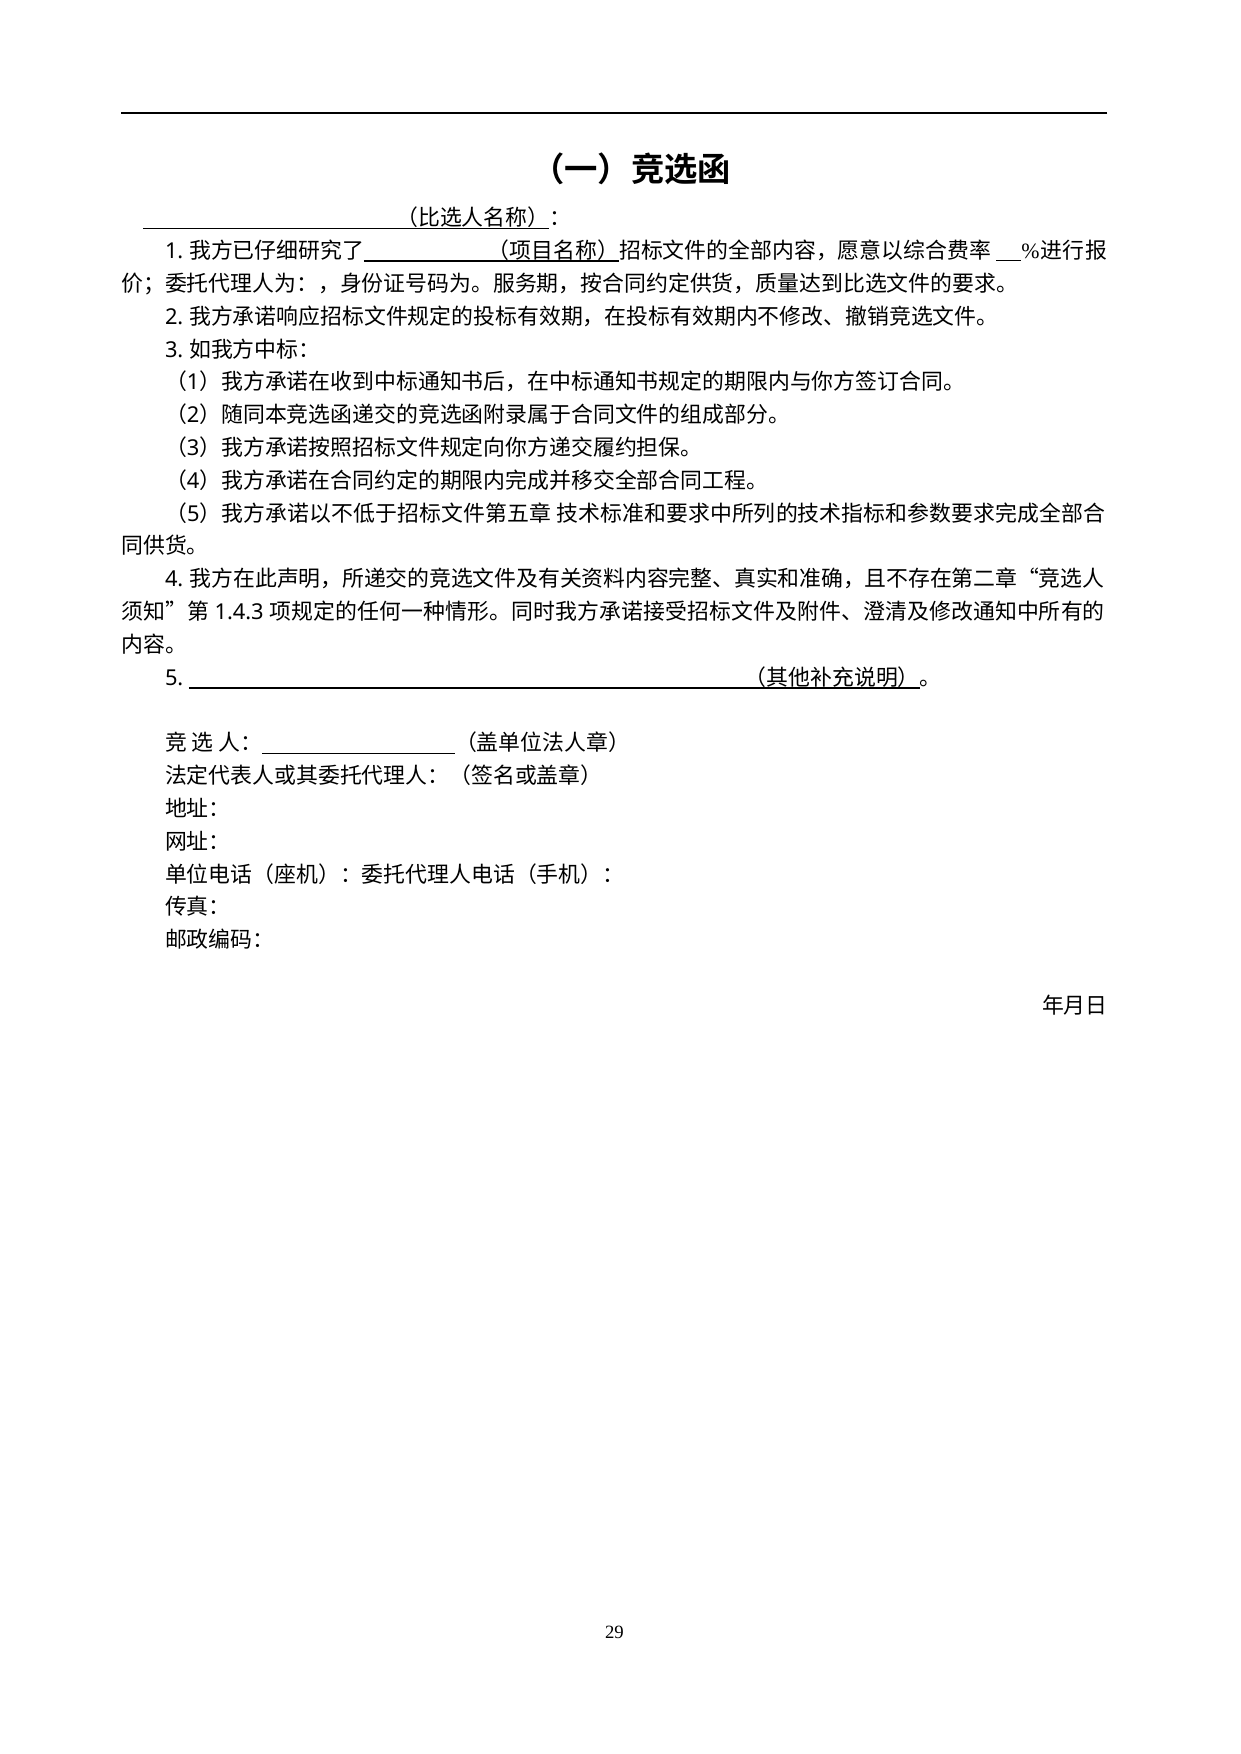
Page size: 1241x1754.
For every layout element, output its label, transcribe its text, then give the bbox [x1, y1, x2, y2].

text （2）随同本竞选函递交的竞选函附录属于合同文件的组成部分。 [121, 397, 1107, 429]
text 3. 如我方中标： [121, 331, 1107, 364]
text 邮政编码： [121, 922, 1107, 954]
text （比选人名称）： [121, 200, 1107, 233]
text 单位电话（座机）：委托代理人电话（手机）： [121, 856, 1107, 889]
text （1）我方承诺在收到中标通知书后，在中标通知书规定的期限内与你方签订合同。 [121, 364, 1107, 397]
text 传真： [121, 889, 1107, 922]
text 竞 选 人： （盖单位法人章） [121, 725, 1107, 758]
subtitle （一）竞选函 [121, 134, 1107, 200]
text 1. 我方已仔细研究了 （项目名称）招标文件的全部内容，愿意以综合费率 %进行报价；委托代理人为：，身份证号码为。服务期，按合同约定供货，质量达到比选文件的要求。 [121, 233, 1107, 298]
text 网址： [121, 823, 1107, 856]
text 5. （其他补充说明）。 [121, 659, 1107, 692]
text （4）我方承诺在合同约定的期限内完成并移交全部合同工程。 [121, 462, 1107, 495]
text 地址： [121, 790, 1107, 823]
text 年月日 [121, 987, 1107, 1020]
text 4. 我方在此声明，所递交的竞选文件及有关资料内容完整、真实和准确，且不存在第二章“竞选人须知”第 1.4.3 项规定的任何一种情形。同时我方承诺接受招标文件及附件、澄清及修改通知中所有的内容。 [121, 561, 1107, 659]
text （5）我方承诺以不低于招标文件第五章 技术标准和要求中所列的技术指标和参数要求完成全部合同供货。 [121, 495, 1107, 561]
text 法定代表人或其委托代理人：（签名或盖章） [121, 758, 1107, 790]
text （3）我方承诺按照招标文件规定向你方递交履约担保。 [121, 429, 1107, 462]
text 2. 我方承诺响应招标文件规定的投标有效期，在投标有效期内不修改、撤销竞选文件。 [121, 298, 1107, 331]
